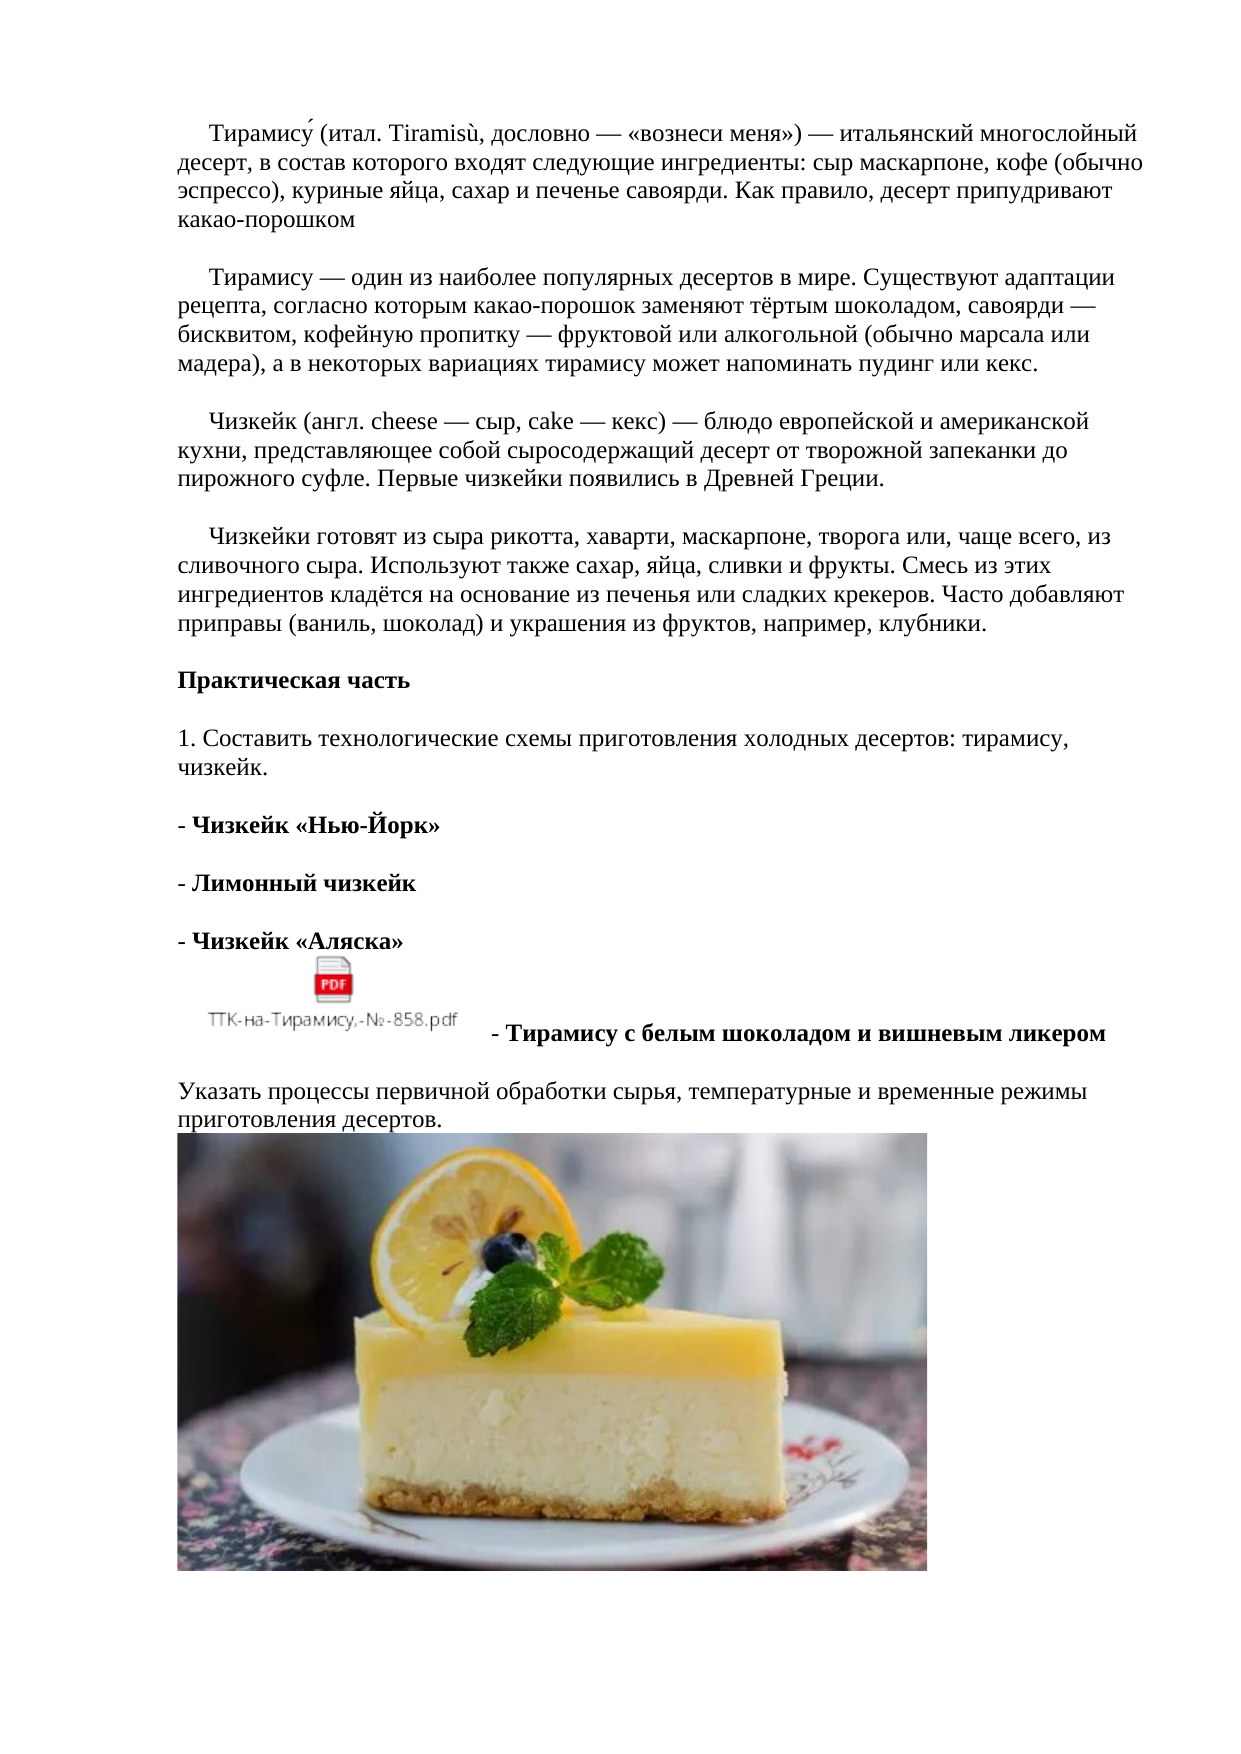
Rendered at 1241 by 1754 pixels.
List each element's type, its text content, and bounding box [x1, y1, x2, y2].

text - Чизкейк «Аляска» [177, 926, 1152, 955]
text 1. Составить технологические схемы приготовления холодных десертов: тирамису, чизкейк. [177, 723, 1152, 781]
text Тирамису — один из наиболее популярных десертов в мире. Существуют адаптации рецепта, согласно которым какао-порошок заменяют тёртым шоколадом, савоярди — бисквитом, кофейную пропитку — фруктовой или алкогольной (обычно марсала или мадера), а в некоторых вариациях тирамису может напоминать пудинг или кекс. [177, 233, 1152, 377]
text - Чизкейк «Нью-Йорк» [177, 810, 1152, 839]
text Чизкейк (англ. cheese — сыр, cake — кекс) — блюдо европейской и американской кухни, представляющее собой сыросодержащий десерт от творожной запеканки до пирожного суфле. Первые чизкейки появились в Древней Греции. [177, 406, 1152, 492]
text - Лимонный чизкейк [177, 868, 1152, 897]
text Чизкейки готовят из сыра рикотта, хаварти, маскарпоне, творога или, чаще всего, из сливочного сыра. Используют также сахар, яйца, сливки и фрукты. Смесь из этих ингредиентов кладётся на основание из печенья или сладких крекеров. Часто добавляют приправы (ваниль, шоколад) и украшения из фруктов, например, клубники. [177, 521, 1152, 636]
text Тирамису́ (итал. Tiramisù, дословно — «вознеси меня») — итальянский многослойный десерт, в состав которого входят следующие ингредиенты: сыр маскарпоне, кофе (обычно эспрессо), куриные яйца, сахар и печенье савоярди. Как правило, десерт припудривают какао-порошком [177, 118, 1152, 233]
text - Тирамису с белым шоколадом и вишневым ликером [177, 955, 1152, 1047]
picture [177, 1133, 928, 1571]
text Практическая часть [177, 666, 1152, 694]
